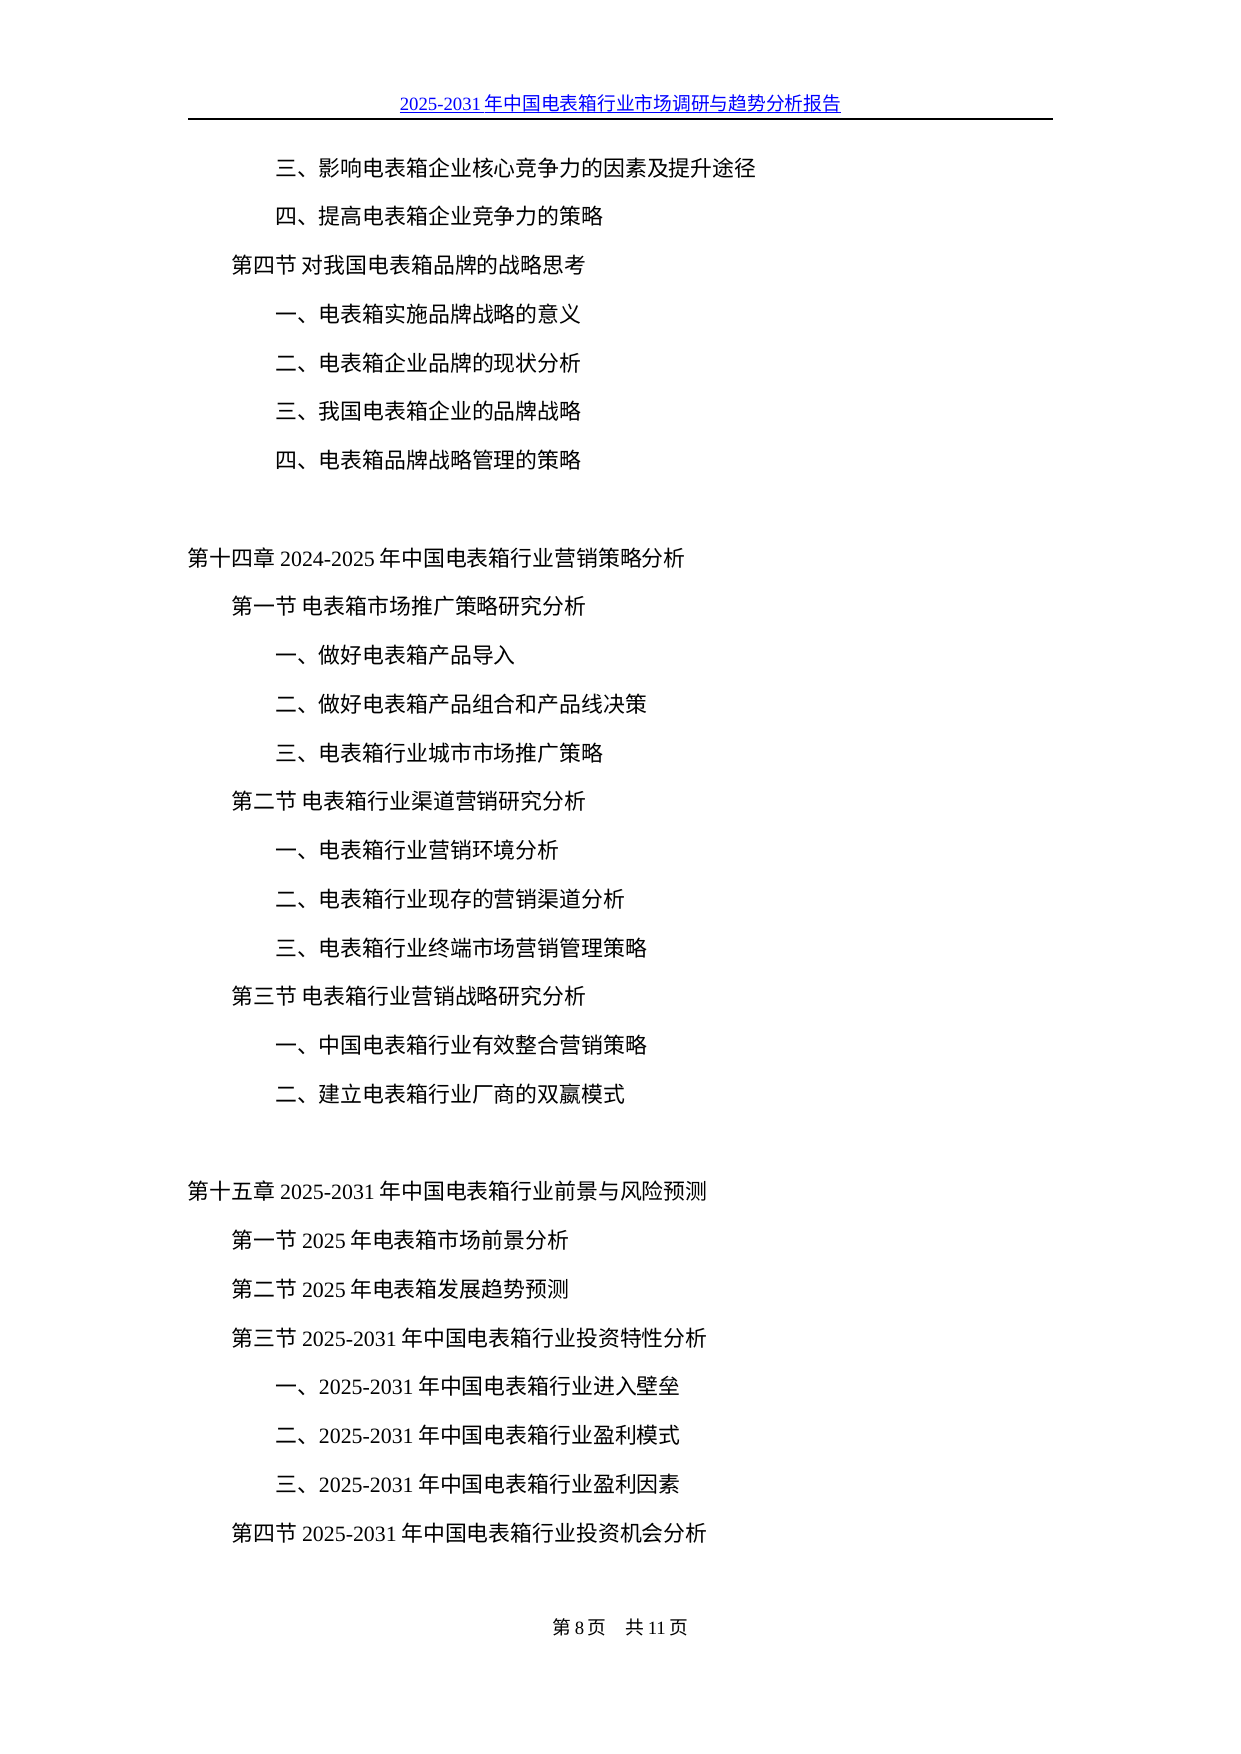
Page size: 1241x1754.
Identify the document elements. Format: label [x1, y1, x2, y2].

text [187, 150, 1053, 1548]
